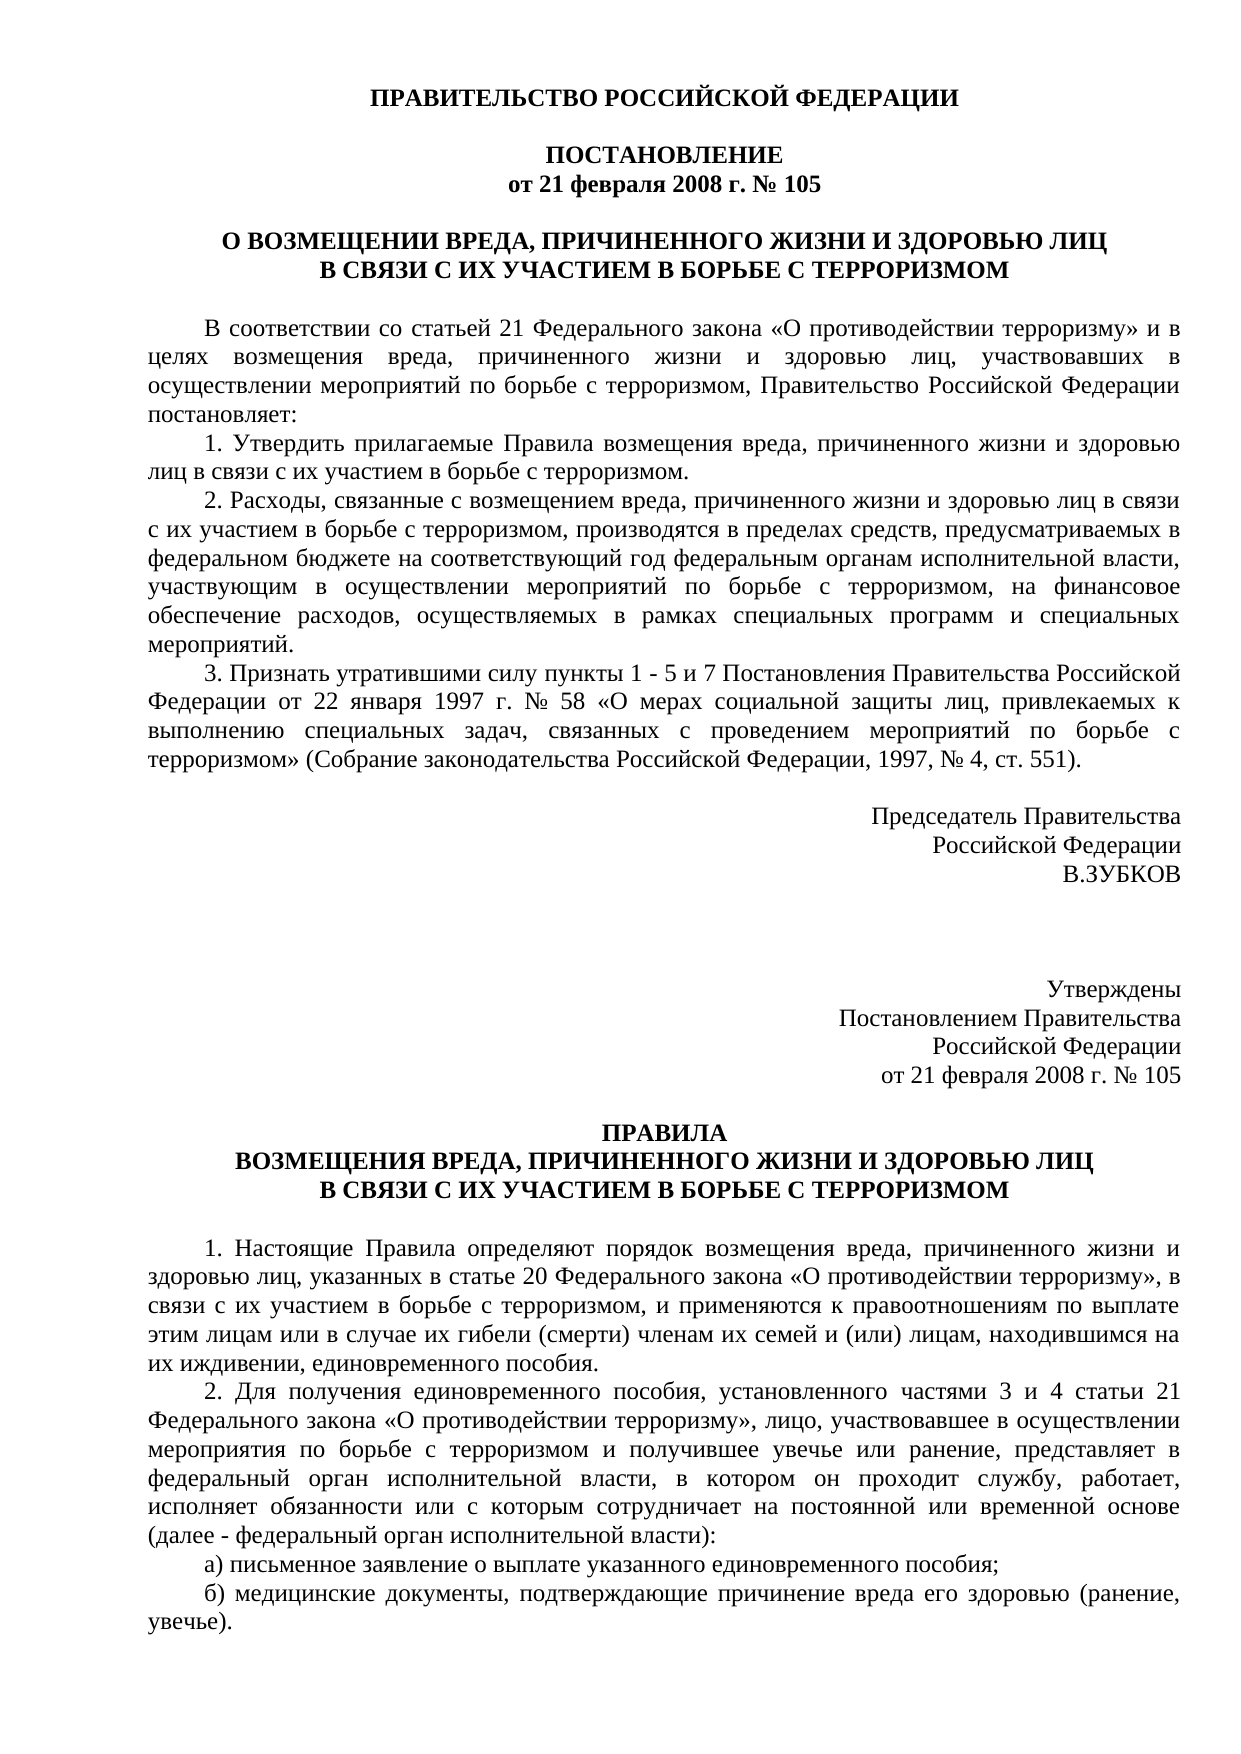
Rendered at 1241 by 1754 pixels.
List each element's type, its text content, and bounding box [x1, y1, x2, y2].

text Постановлением Правительства [148, 1003, 1181, 1031]
text 1. Настоящие Правила определяют порядок возмещения вреда, причиненного жизни и здоровью лиц, указанных в статье 20 Федерального закона «О противодействии терроризму», в связи с их участием в борьбе с терроризмом, и применяются к правоотношениям по выплате этим лицам или в случае их гибели (смерти) членам их семей и (или) лицам, находившимся на их иждивении, единовременного пособия. [148, 1233, 1181, 1376]
text В.ЗУБКОВ [148, 859, 1181, 888]
text 2. Расходы, связанные с возмещением вреда, причиненного жизни и здоровью лиц в связи с их участием в борьбе с терроризмом, производятся в пределах средств, предусматриваемых в федеральном бюджете на соответствующий год федеральным органам исполнительной власти, участвующим в осуществлении мероприятий по борьбе с терроризмом, на финансовое обеспечение расходов, осуществляемых в рамках специальных программ и специальных мероприятий. [148, 485, 1181, 658]
text 3. Признать утратившими силу пункты 1 - 5 и 7 Постановления Правительства Российской Федерации от 22 января . № 58 «О мерах социальной защиты лиц, привлекаемых к выполнению специальных задач, связанных с проведением мероприятий по борьбе с терроризмом» (Собрание законодательства Российской Федерации, 1997, № 4, ст. 551). [148, 658, 1181, 773]
title В СВЯЗИ С ИХ УЧАСТИЕМ В БОРЬБЕ С ТЕРРОРИЗМОМ [148, 255, 1181, 284]
text Председатель Правительства [148, 801, 1181, 830]
title О ВОЗМЕЩЕНИИ ВРЕДА, ПРИЧИНЕННОГО ЖИЗНИ И ЗДОРОВЬЮ ЛИЦ [148, 226, 1181, 255]
title ВОЗМЕЩЕНИЯ ВРЕДА, ПРИЧИНЕННОГО ЖИЗНИ И ЗДОРОВЬЮ ЛИЦ [148, 1146, 1181, 1175]
text 1. Утвердить прилагаемые Правила возмещения вреда, причиненного жизни и здоровью лиц в связи с их участием в борьбе с терроризмом. [148, 428, 1181, 485]
text Российской Федерации [148, 830, 1181, 859]
text б) медицинские документы, подтверждающие причинение вреда его здоровью (ранение, увечье). [148, 1578, 1181, 1635]
title В СВЯЗИ С ИХ УЧАСТИЕМ В БОРЬБЕ С ТЕРРОРИЗМОМ [148, 1175, 1181, 1204]
title ПРАВИЛА [148, 1118, 1181, 1146]
text от 21 февраля . № 105 [148, 1060, 1181, 1089]
text Утверждены [148, 974, 1181, 1003]
title от 21 февраля . № 105 [148, 169, 1181, 198]
text 2. Для получения единовременного пособия, установленного частями 3 и 4 статьи 21 Федерального закона «О противодействии терроризму», лицо, участвовавшее в осуществлении мероприятия по борьбе с терроризмом и получившее увечье или ранение, представляет в федеральный орган исполнительной власти, в котором он проходит службу, работает, исполняет обязанности или с которым сотрудничает на постоянной или временной основе (далее - федеральный орган исполнительной власти): [148, 1376, 1181, 1549]
text В соответствии со статьей 21 Федерального закона «О противодействии терроризму» и в целях возмещения вреда, причиненного жизни и здоровью лиц, участвовавших в осуществлении мероприятий по борьбе с терроризмом, Правительство Российской Федерации постановляет: [148, 313, 1181, 428]
text Российской Федерации [148, 1031, 1181, 1060]
text а) письменное заявление о выплате указанного единовременного пособия; [148, 1549, 1181, 1578]
title ПОСТАНОВЛЕНИЕ [148, 140, 1181, 169]
title ПРАВИТЕЛЬСТВО РОССИЙСКОЙ ФЕДЕРАЦИИ [148, 83, 1181, 111]
